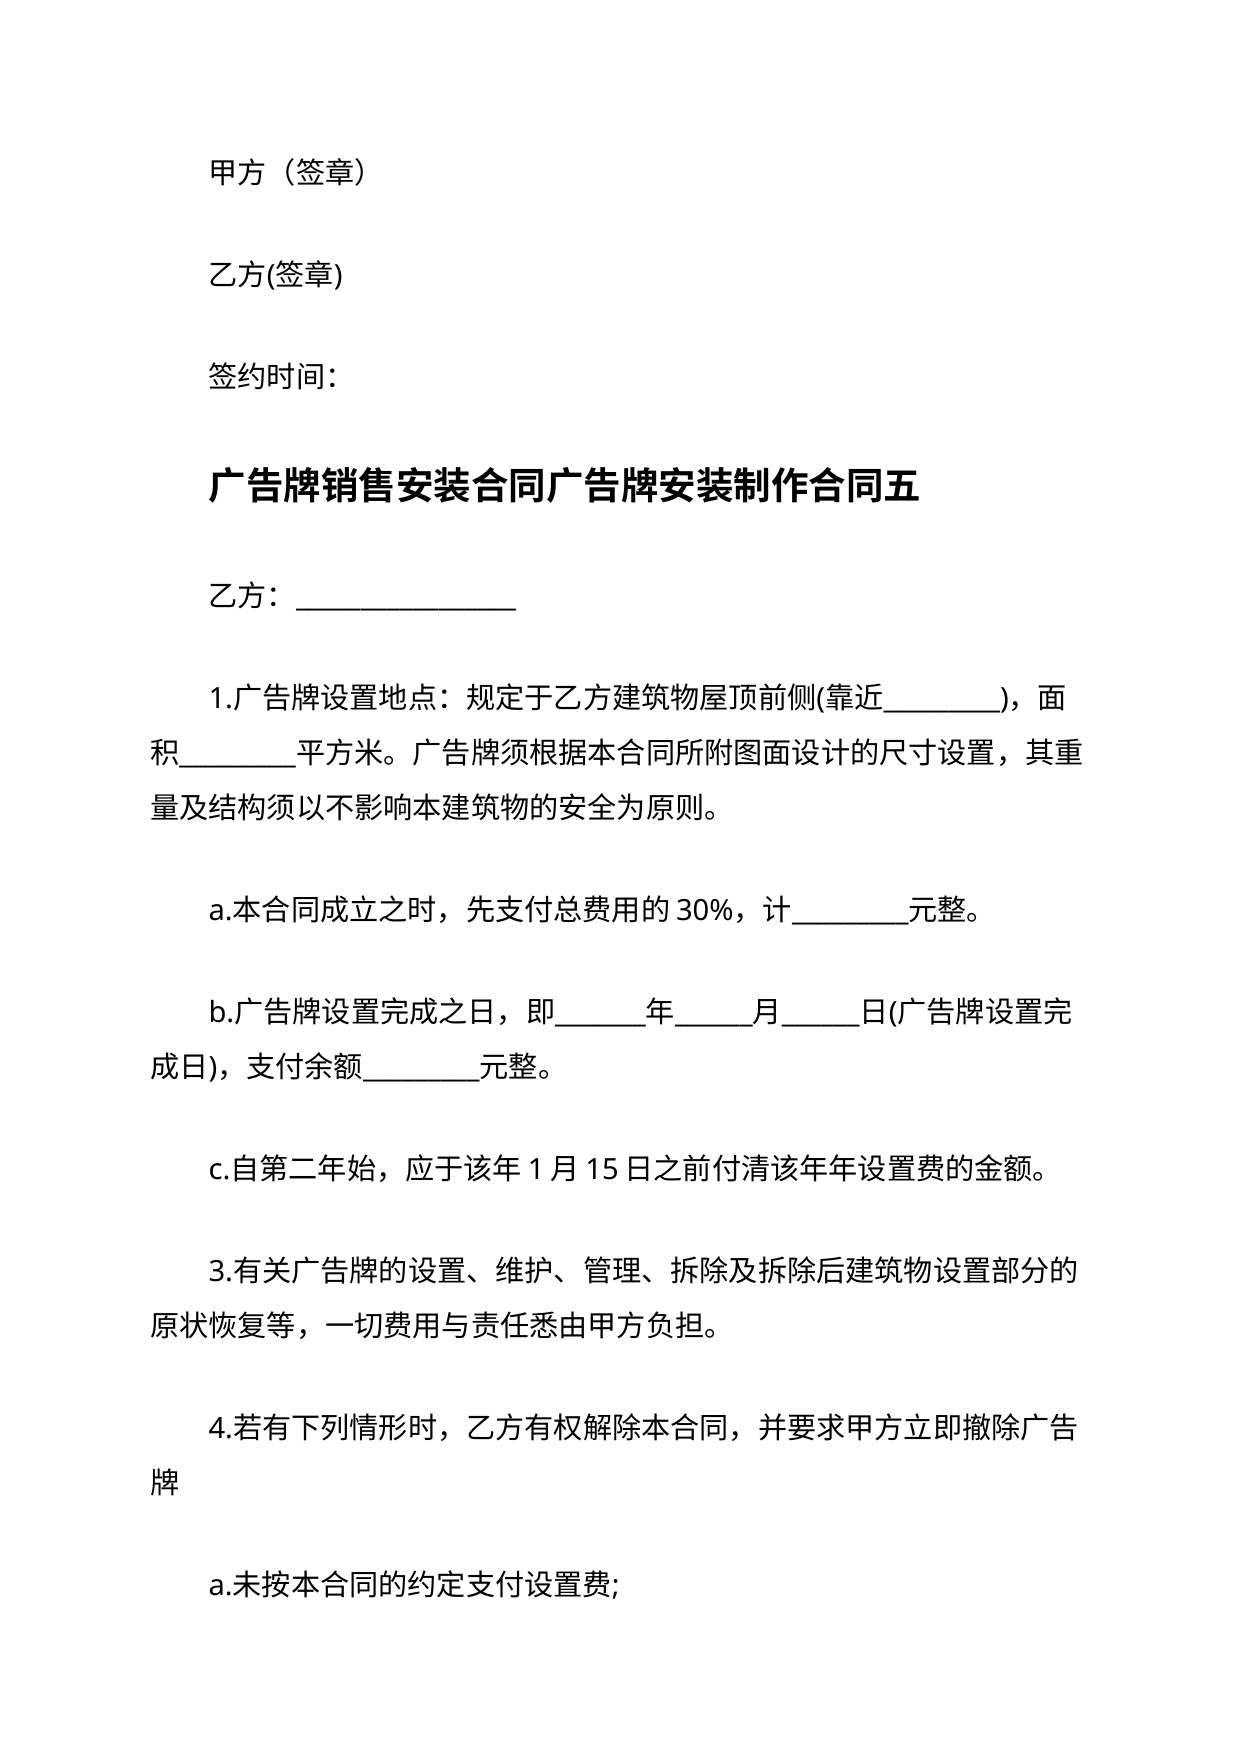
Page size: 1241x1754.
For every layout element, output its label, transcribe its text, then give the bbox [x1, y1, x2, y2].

text 广告牌销售安装合同广告牌安装制作合同五 [150, 456, 1090, 510]
text 乙方(签章) [150, 252, 1090, 294]
text a.本合同成立之时，先支付总费用的30%，计_________元整。 [150, 887, 1090, 929]
text 3.有关广告牌的设置、维护、管理、拆除及拆除后建筑物设置部分的原状恢复等，一切费用与责任悉由甲方负担。 [150, 1248, 1090, 1345]
text 4.若有下列情形时，乙方有权解除本合同，并要求甲方立即撤除广告牌 [150, 1404, 1090, 1502]
text 1.广告牌设置地点：规定于乙方建筑物屋顶前侧(靠近_________)，面积_________平方米。广告牌须根据本合同所附图面设计的尺寸设置，其重量及结构须以不影响本建筑物的安全为原则。 [150, 675, 1090, 827]
text 乙方：_________________ [150, 573, 1090, 615]
text 签约时间： [150, 354, 1090, 396]
text c.自第二年始，应于该年1月15日之前付清该年年设置费的金额。 [150, 1146, 1090, 1188]
text b.广告牌设置完成之日，即_______年______月______日(广告牌设置完成日)，支付余额_________元整。 [150, 989, 1090, 1086]
text a.未按本合同的约定支付设置费; [150, 1561, 1090, 1603]
text 甲方（签章） [150, 150, 1090, 192]
